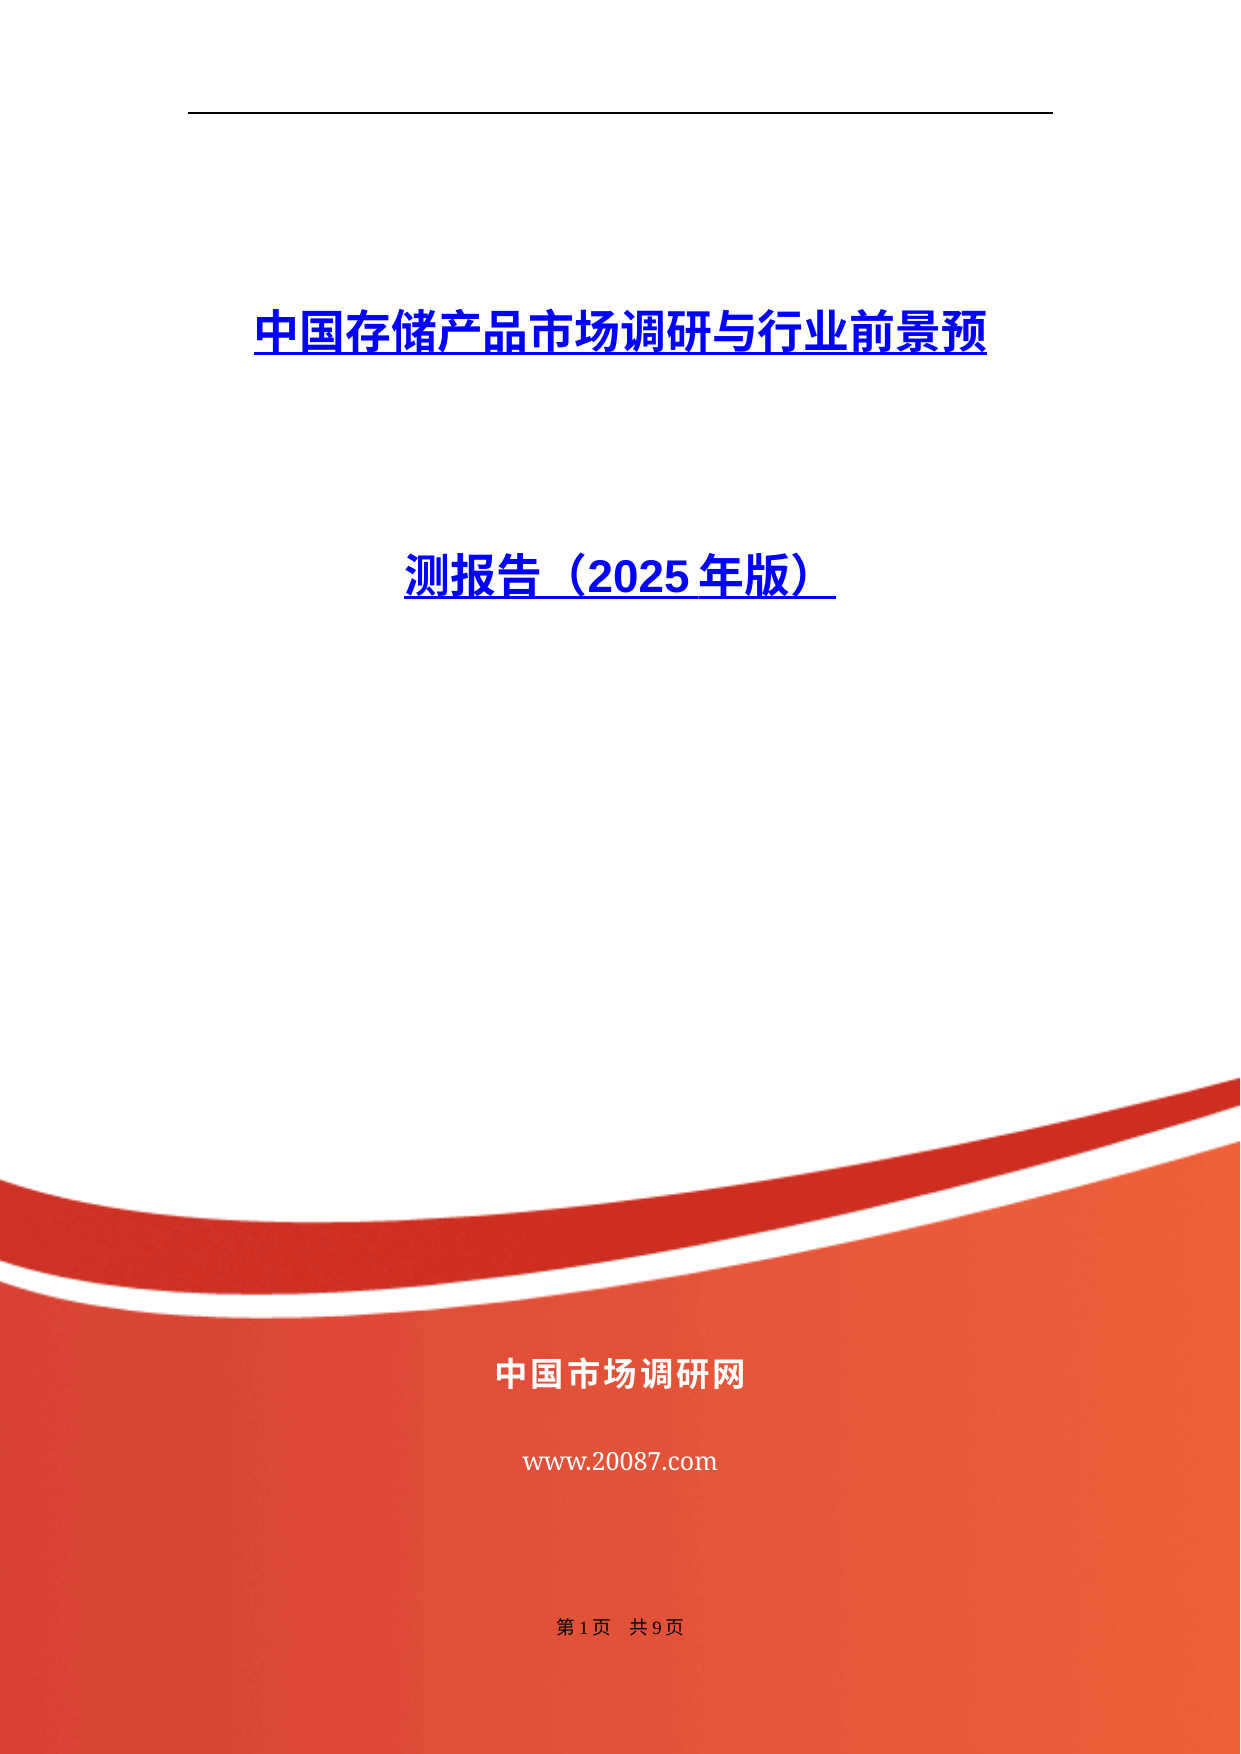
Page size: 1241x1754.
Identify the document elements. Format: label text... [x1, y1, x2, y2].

table_header 中国存储产品市场调研与行业前景预测报告（2025年版） [188, 207, 1053, 773]
picture [0, 1006, 1241, 1754]
subtitle 中国市场调研网 [187, 1339, 1053, 1404]
text www.20087.com [187, 1428, 1053, 1493]
